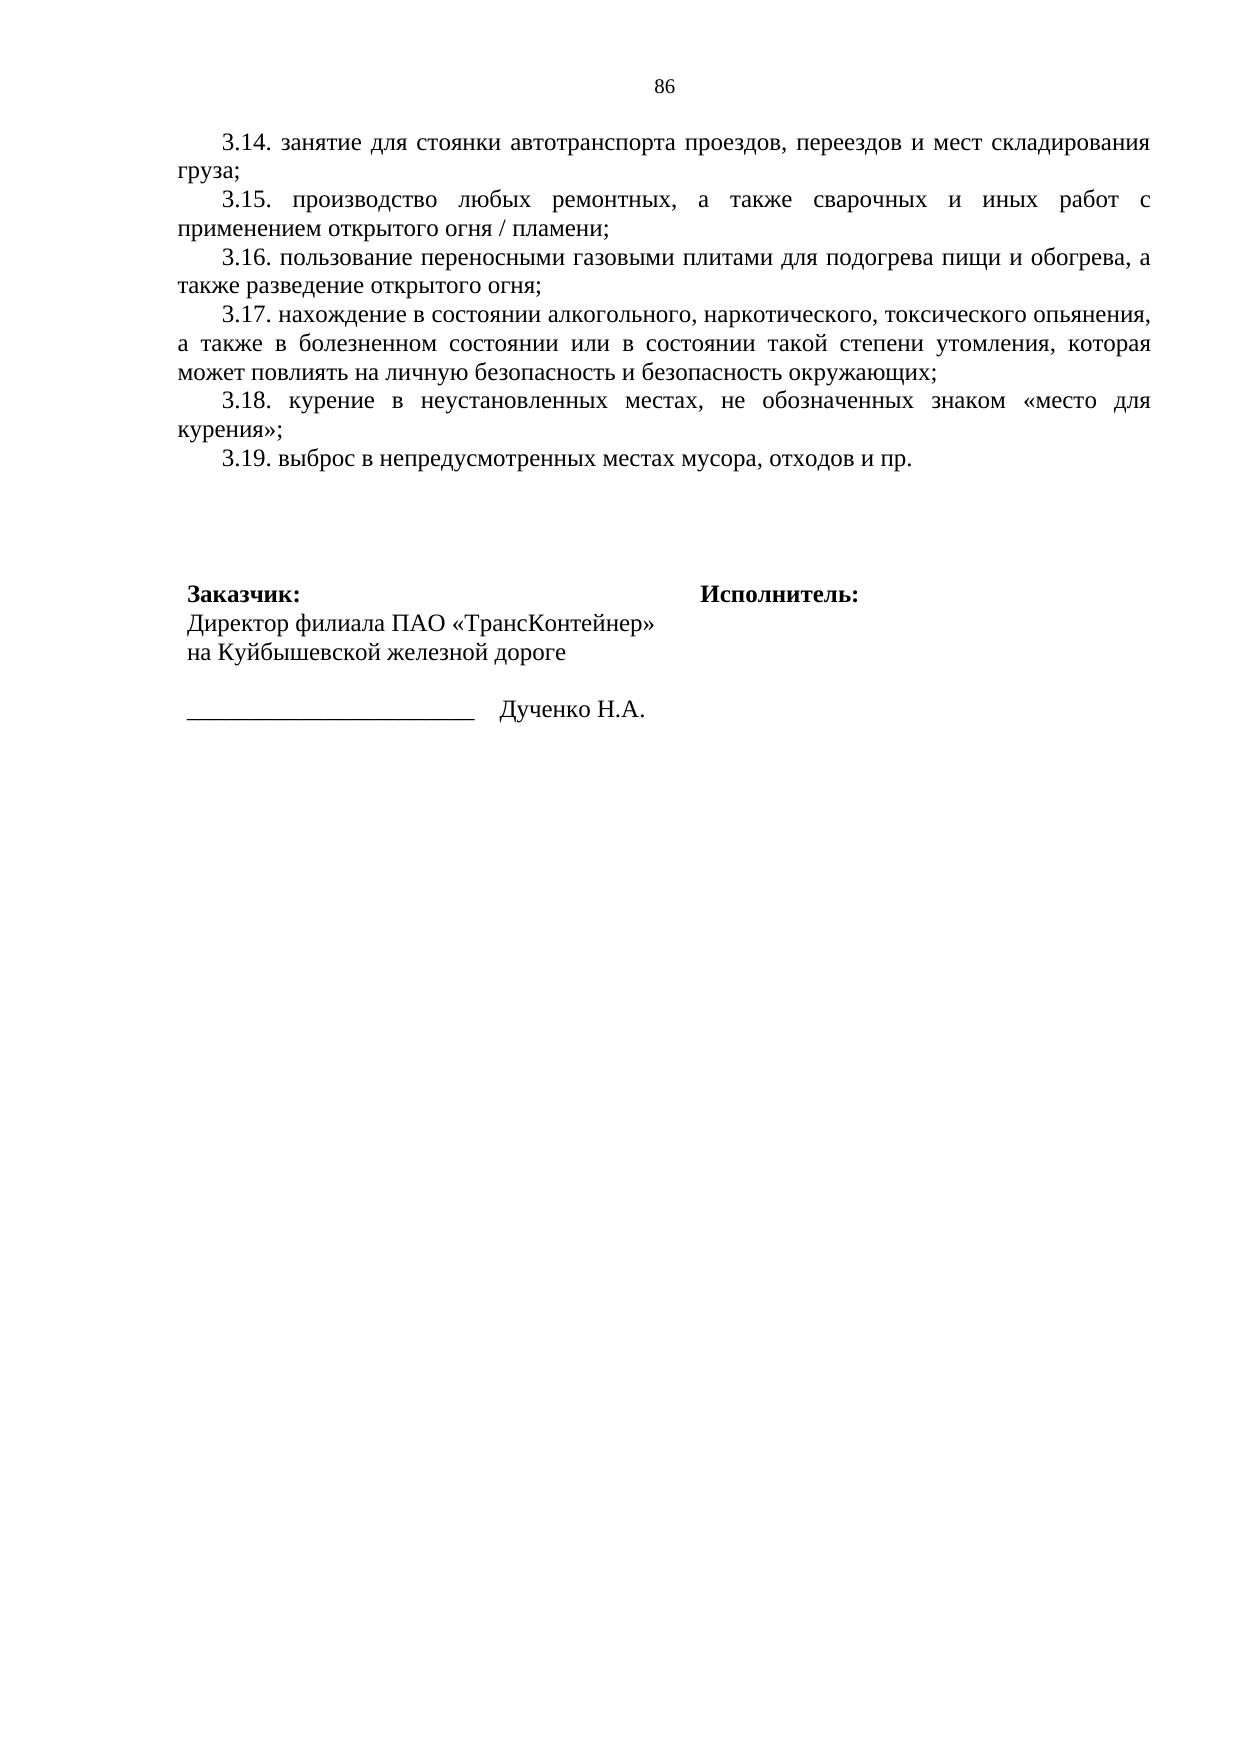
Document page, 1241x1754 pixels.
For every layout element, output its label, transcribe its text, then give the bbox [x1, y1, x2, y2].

text 3.15. производство любых ремонтных, а также сварочных и иных работ с применением открытого огня / пламени; [177, 184, 1152, 242]
text 3.19. выброс в непредусмотренных местах мусора, отходов и пр. [177, 443, 1152, 472]
text 3.18. курение в неустановленных местах, не обозначенных знаком «место для курения»; [177, 385, 1152, 443]
table_header Заказчик: Директор филиала ПАО «ТрансКонтейнер» на Куйбышевской железной дороге _______________________ Дученко Н.А. [176, 579, 689, 752]
text 3.16. пользование переносными газовыми плитами для подогрева пищи и обогрева, а также разведение открытого огня; [177, 242, 1152, 299]
text 3.17. нахождение в состоянии алкогольного, наркотического, токсического опьянения, а также в болезненном состоянии или в состоянии такой степени утомления, которая может повлиять на личную безопасность и безопасность окружающих; [177, 299, 1152, 385]
table_header Исполнитель: [689, 579, 1144, 752]
text 3.14. занятие для стоянки автотранспорта проездов, переездов и мест складирования груза; [177, 127, 1152, 184]
